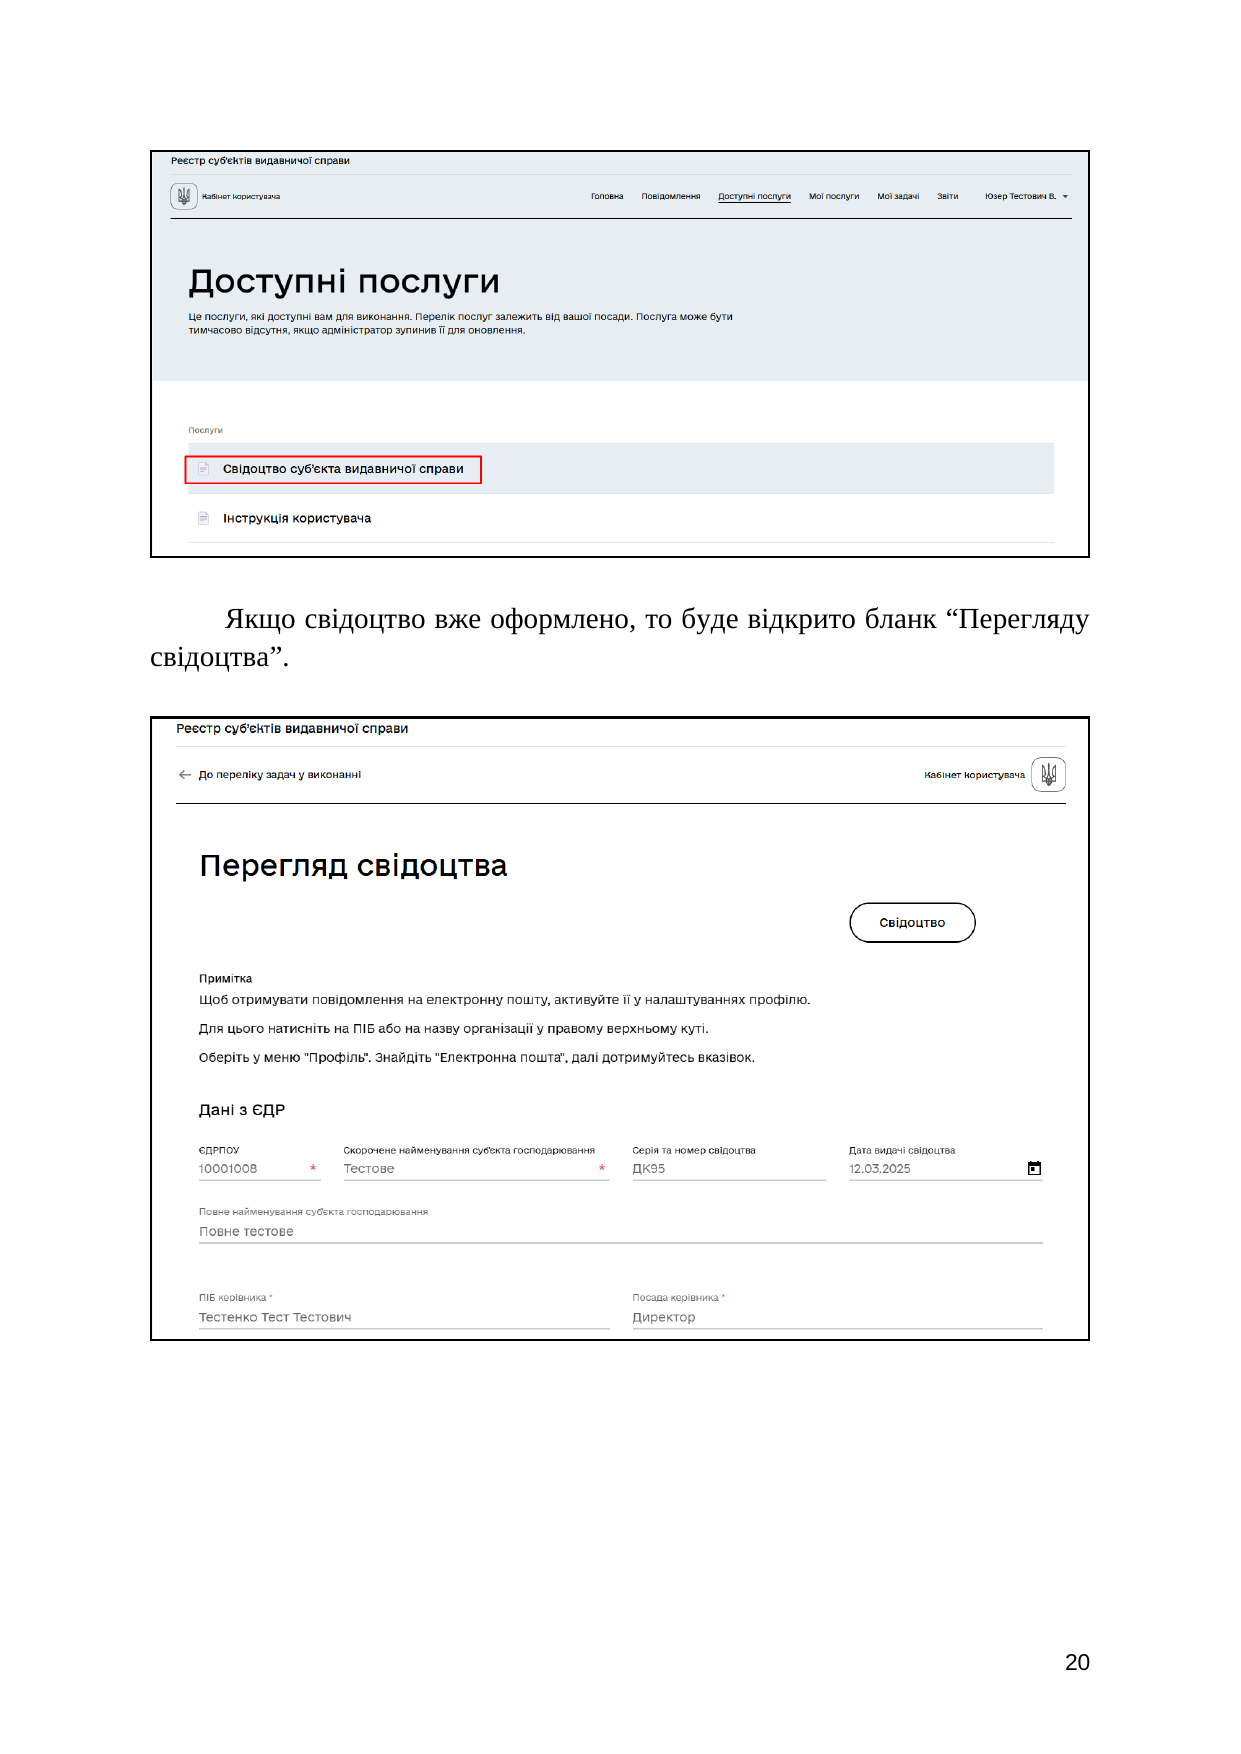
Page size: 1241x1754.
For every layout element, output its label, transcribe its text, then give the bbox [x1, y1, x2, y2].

text Якщо свідоцтво вже оформлено, то буде відкрито бланк “Перегляду свідоцтва”. [150, 601, 1090, 673]
picture [152, 719, 1088, 1339]
picture [152, 152, 1088, 556]
